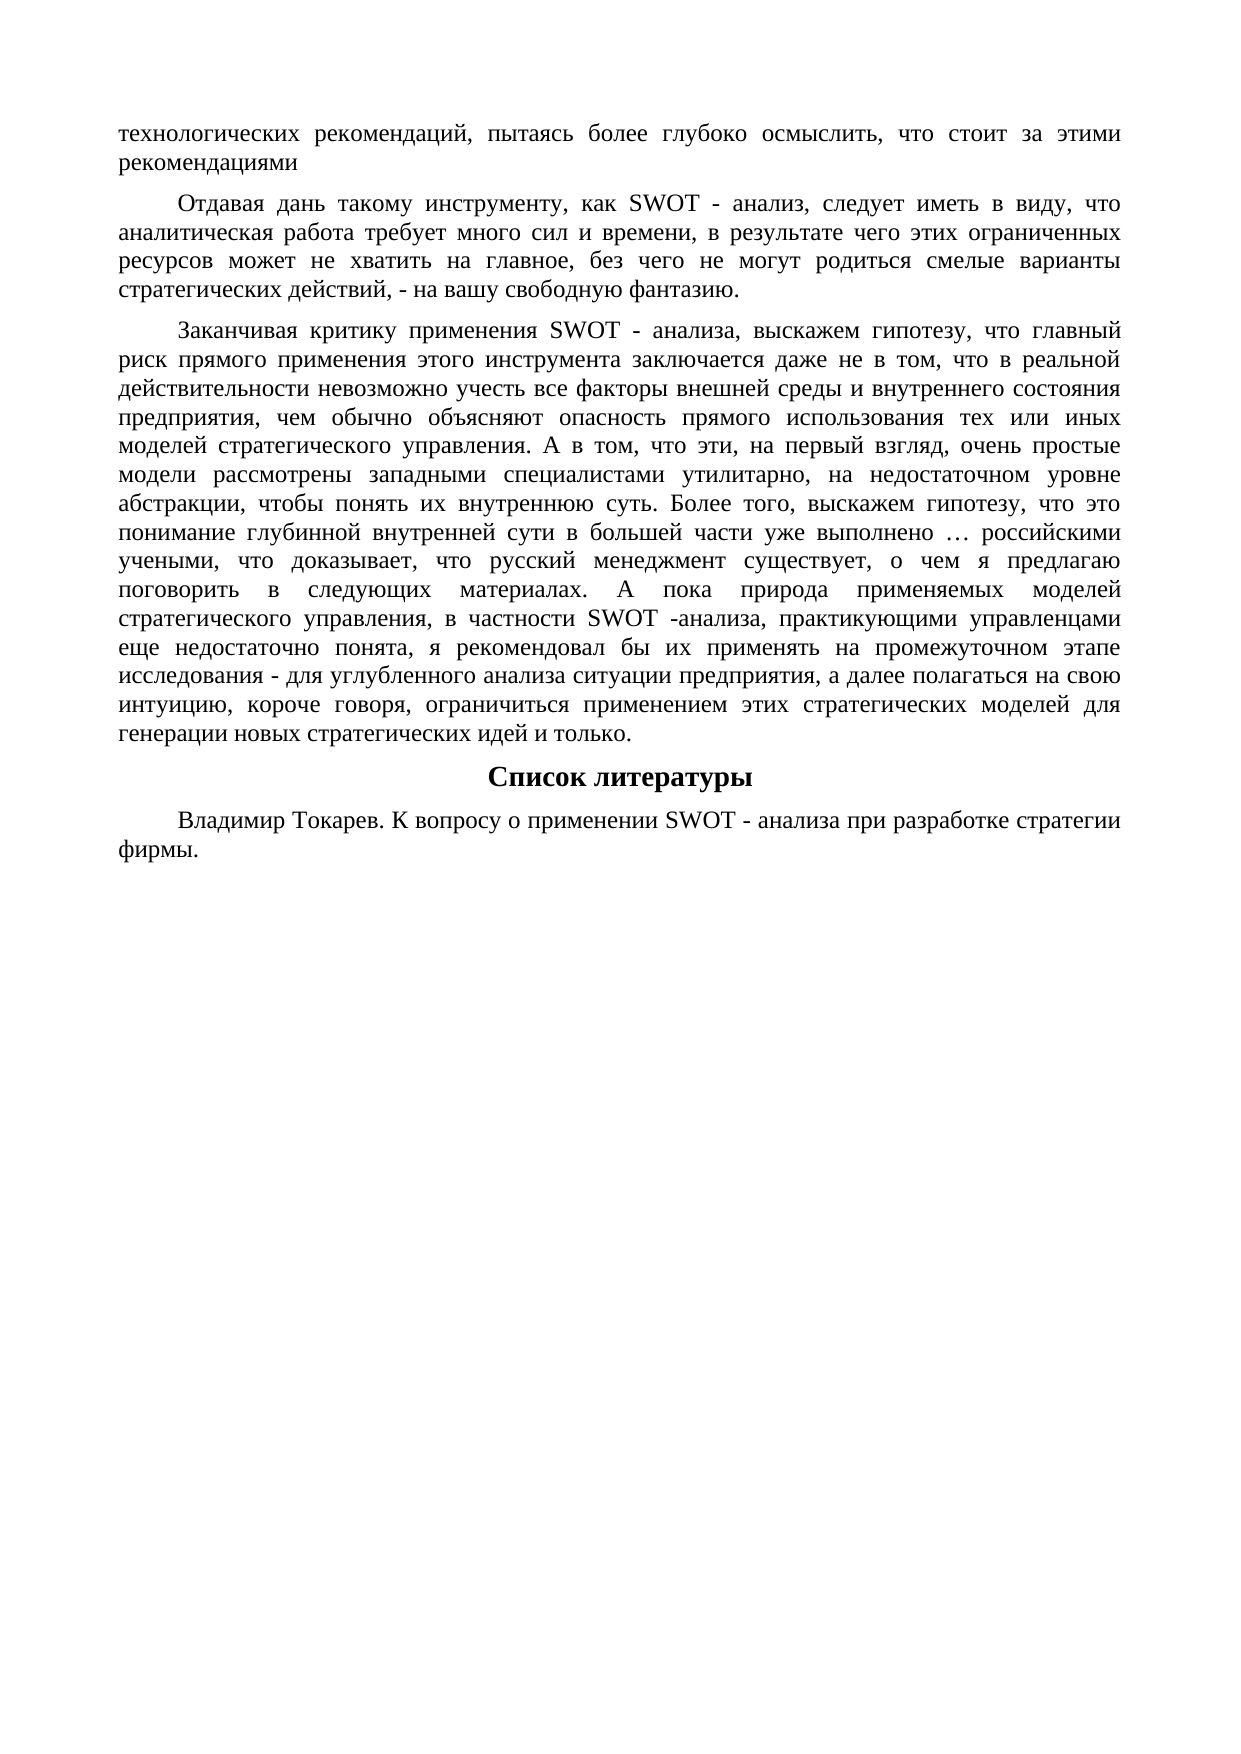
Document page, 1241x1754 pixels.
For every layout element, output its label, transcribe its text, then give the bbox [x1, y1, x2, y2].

text Список литературы [118, 759, 1122, 793]
text Отдавая дань такому инструменту, как SWOT - анализ, следует иметь в виду, что аналитическая работа требует много сил и времени, в результате чего этих ограниченных ресурсов может не хватить на главное, без чего не могут родиться смелые варианты стратегических действий, - на вашу свободную фантазию. [118, 188, 1122, 303]
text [118, 118, 1122, 176]
text Владимир Токарев. К вопросу о применении SWOT - анализа при разработке стратегии фирмы. [118, 805, 1122, 863]
text Заканчивая критику применения SWOT - анализа, выскажем гипотезу, что главный риск прямого применения этого инструмента заключается даже не в том, что в реальной действительности невозможно учесть все факторы внешней среды и внутреннего состояния предприятия, чем обычно объясняют опасность прямого использования тех или иных моделей стратегического управления. А в том, что эти, на первый взгляд, очень простые модели рассмотрены западными специалистами утилитарно, на недостаточном уровне абстракции, чтобы понять их внутреннюю суть. Более того, выскажем гипотезу, что это понимание глубинной внутренней сути в большей части уже выполнено … российскими учеными, что доказывает, что русский менеджмент существует, о чем я предлагаю поговорить в следующих материалах. А пока природа применяемых моделей стратегического управления, в частности SWOT -анализа, практикующими управленцами еще недостаточно понята, я рекомендовал бы их применять на промежуточном этапе исследования - для углубленного анализа ситуации предприятия, а далее полагаться на свою интуицию, короче говоря, ограничиться применением этих стратегических моделей для генерации новых стратегических идей и только. [118, 316, 1122, 747]
